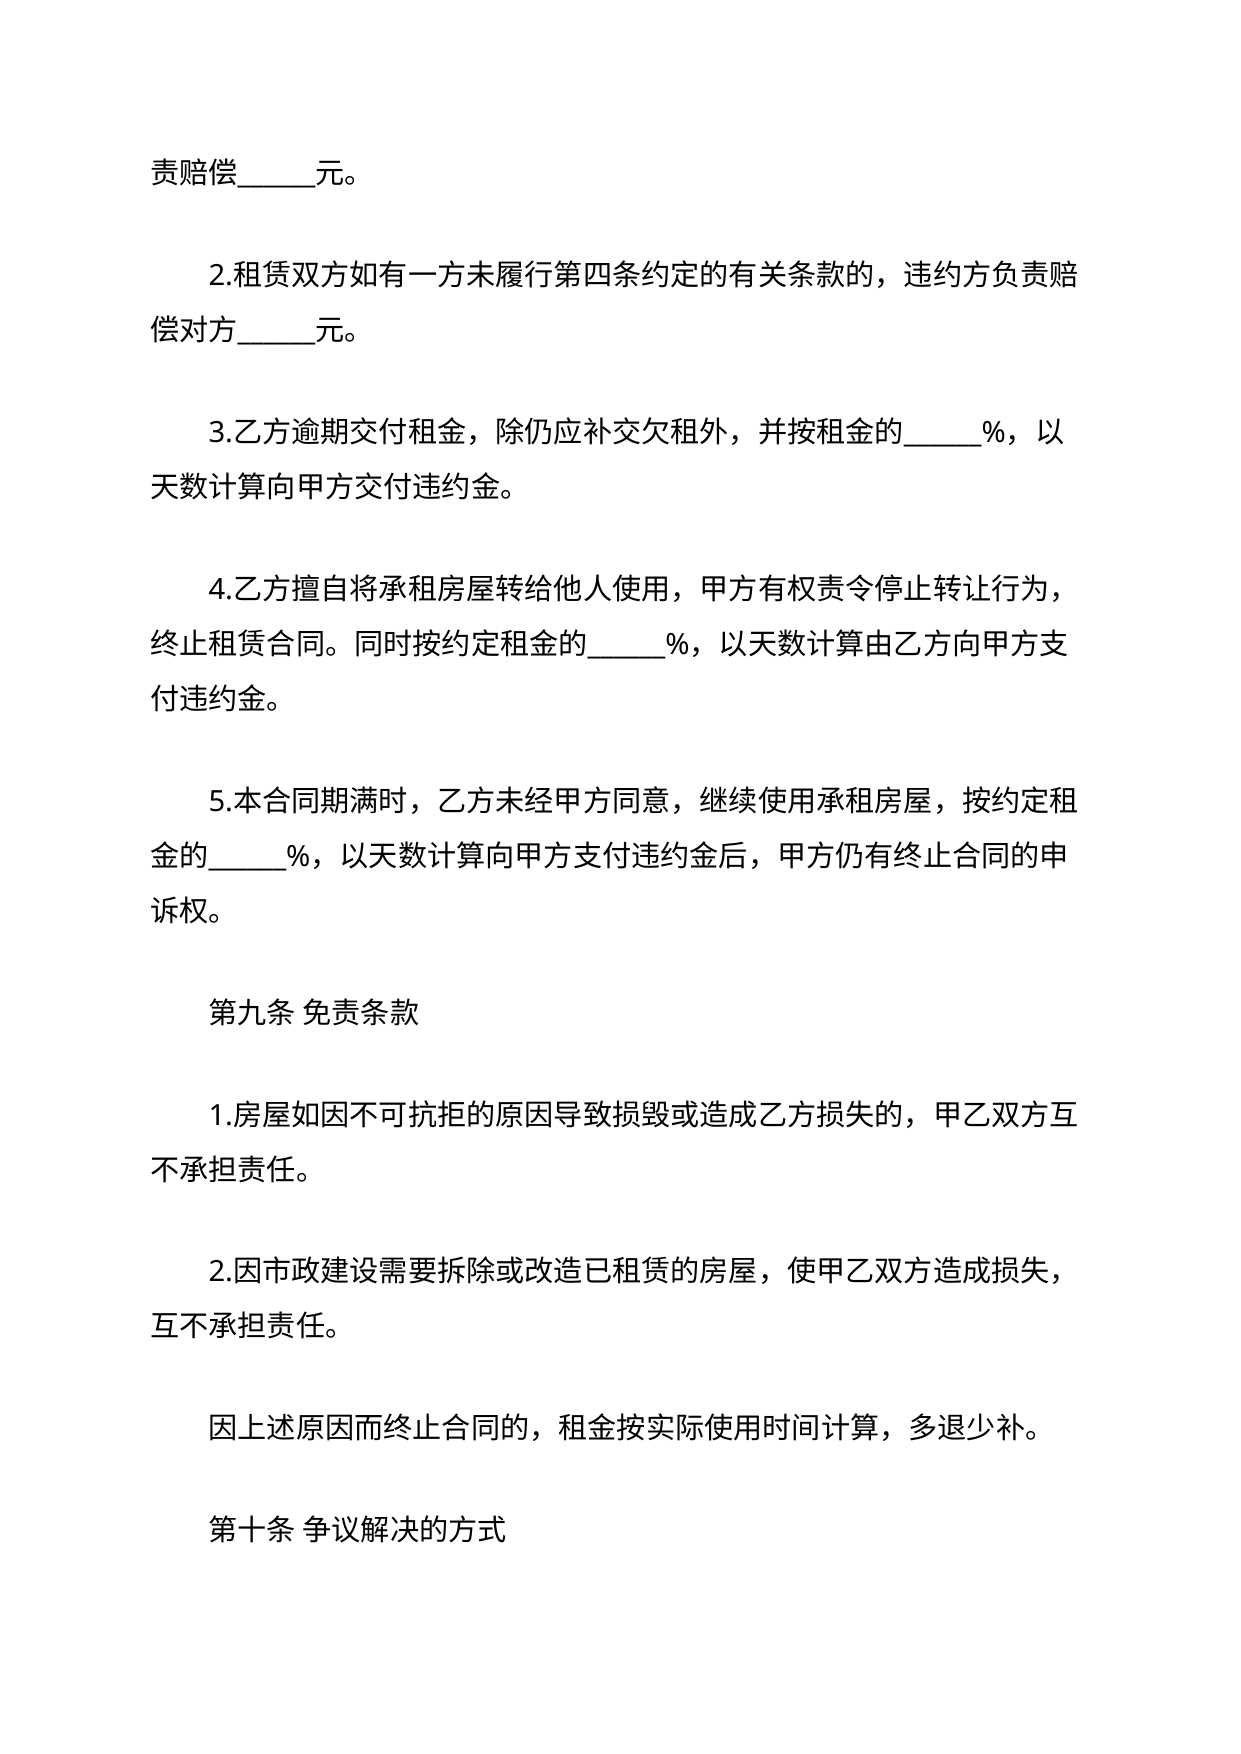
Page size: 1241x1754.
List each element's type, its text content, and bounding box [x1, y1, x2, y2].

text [150, 150, 1090, 192]
text 5.本合同期满时，乙方未经甲方同意，继续使用承租房屋，按约定租金的______%，以天数计算向甲方支付违约金后，甲方仍有终止合同的申诉权。 [150, 777, 1090, 930]
text 第十条 争议解决的方式 [150, 1506, 1090, 1549]
text 2.租赁双方如有一方未履行第四条约定的有关条款的，违约方负责赔偿对方______元。 [150, 252, 1090, 349]
text 3.乙方逾期交付租金，除仍应补交欠租外，并按租金的______%，以天数计算向甲方交付违约金。 [150, 409, 1090, 506]
text 4.乙方擅自将承租房屋转给他人使用，甲方有权责令停止转让行为，终止租赁合同。同时按约定租金的______%，以天数计算由乙方向甲方支付违约金。 [150, 566, 1090, 718]
text 因上述原因而终止合同的，租金按实际使用时间计算，多退少补。 [150, 1404, 1090, 1447]
text 2.因市政建设需要拆除或改造已租赁的房屋，使甲乙双方造成损失，互不承担责任。 [150, 1248, 1090, 1345]
text 第九条 免责条款 [150, 989, 1090, 1032]
text 1.房屋如因不可抗拒的原因导致损毁或造成乙方损失的，甲乙双方互不承担责任。 [150, 1091, 1090, 1188]
